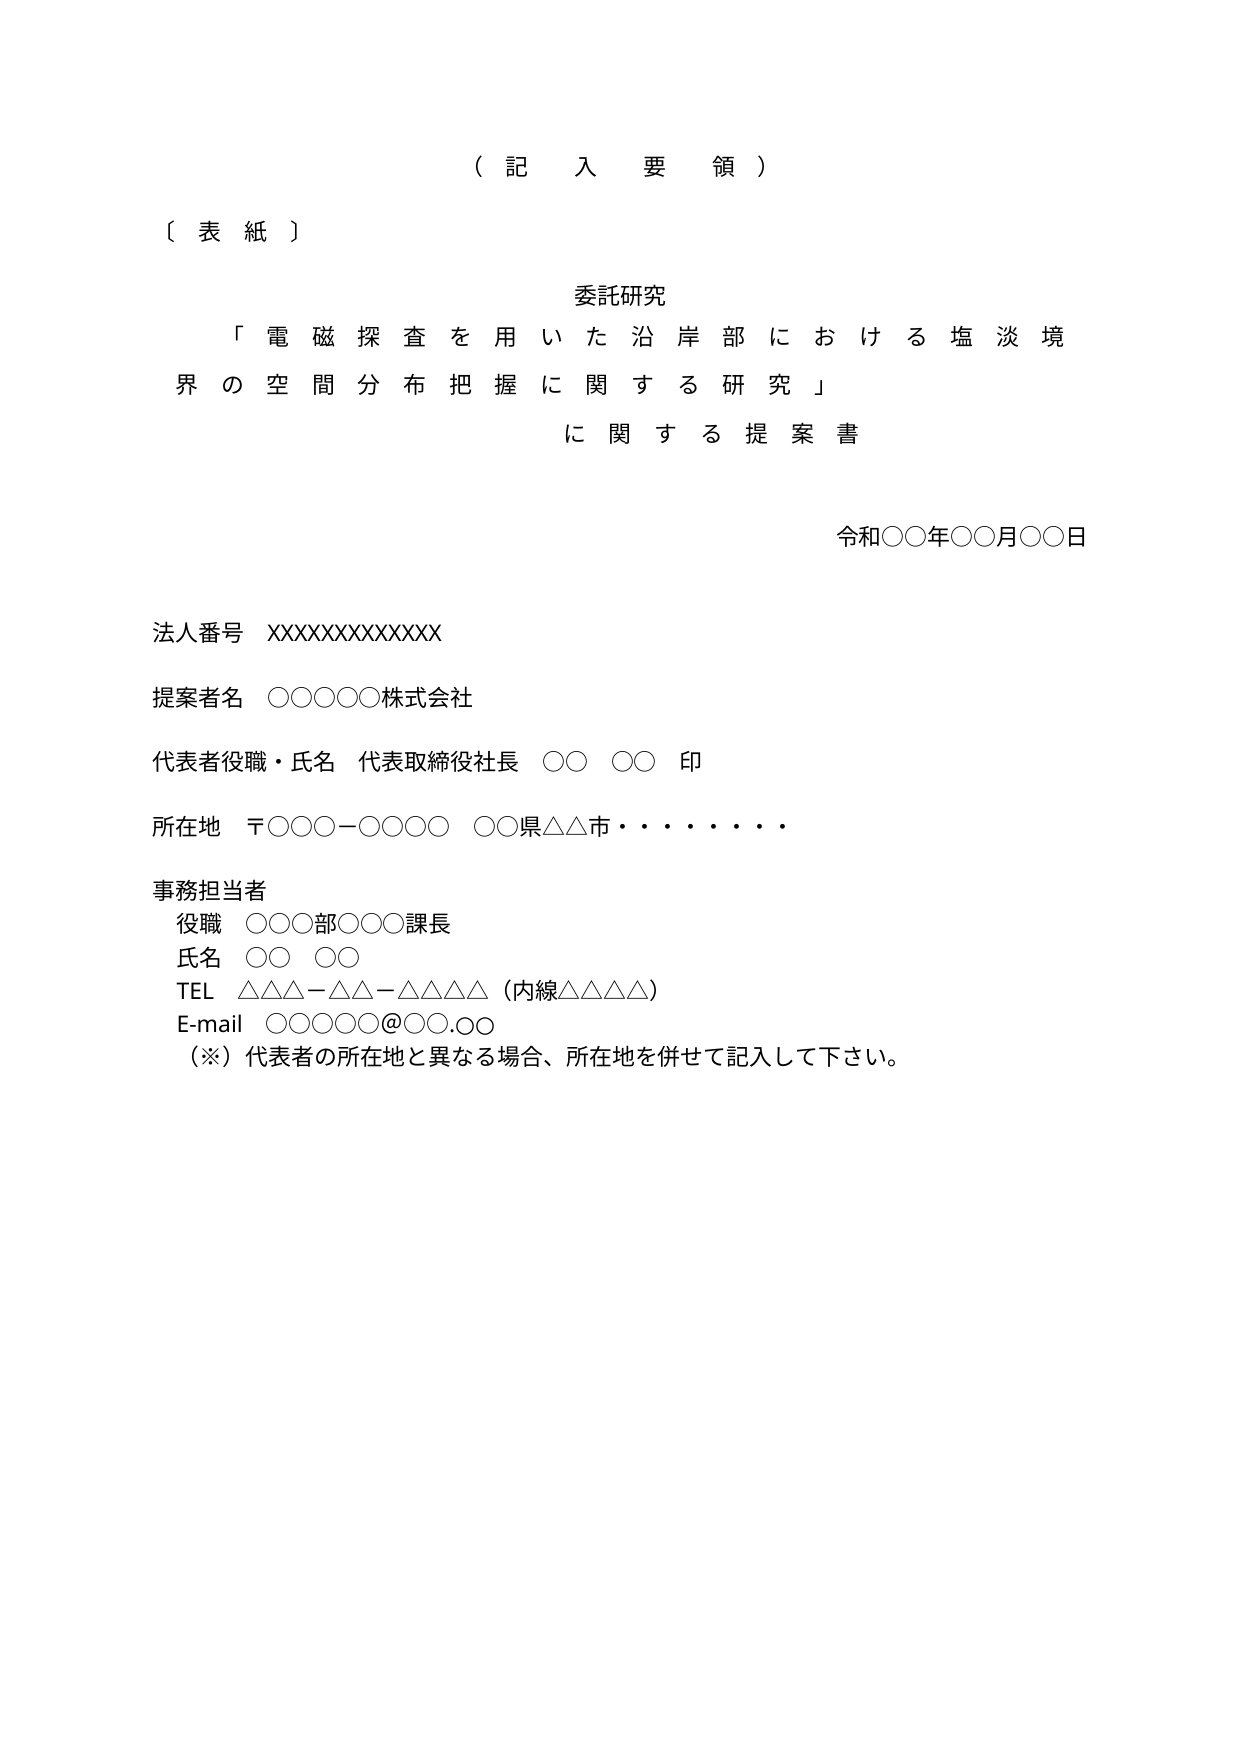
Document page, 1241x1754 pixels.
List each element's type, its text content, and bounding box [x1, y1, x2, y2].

text 〔 表 紙 〕 [152, 213, 1088, 247]
text 委託研究 [152, 278, 1088, 311]
text （ 記 入 要 領 ） [152, 149, 1088, 182]
text 事務担当者 [152, 873, 1088, 906]
text 令和○○年○○月○○日 [152, 519, 1088, 552]
text 法人番号 XXXXXXXXXXXXX [152, 615, 1088, 648]
text （※）代表者の所在地と異なる場合、所在地を併せて記入して下さい。 [152, 1039, 1088, 1072]
text に関する提案書 [174, 408, 1088, 457]
text 氏名 ○○ ○○ [152, 939, 1088, 973]
text TEL △△△－△△－△△△△（内線△△△△） [152, 973, 1088, 1006]
text 提案者名 ○○○○○株式会社 [152, 679, 1088, 713]
text 代表者役職・氏名 代表取締役社長 ○○ ○○ 印 [152, 744, 1088, 777]
text 所在地 〒○○○－○○○○ ○○県△△市・・・・・・・・ [152, 808, 1088, 842]
text E-mail ○○○○○＠○○.○○ [152, 1006, 1088, 1039]
text 「電磁探査を用いた沿岸部における塩淡境界の空間分布把握に関する研究」 [174, 311, 1088, 408]
text 役職 ○○○部○○○課長 [152, 906, 1088, 939]
